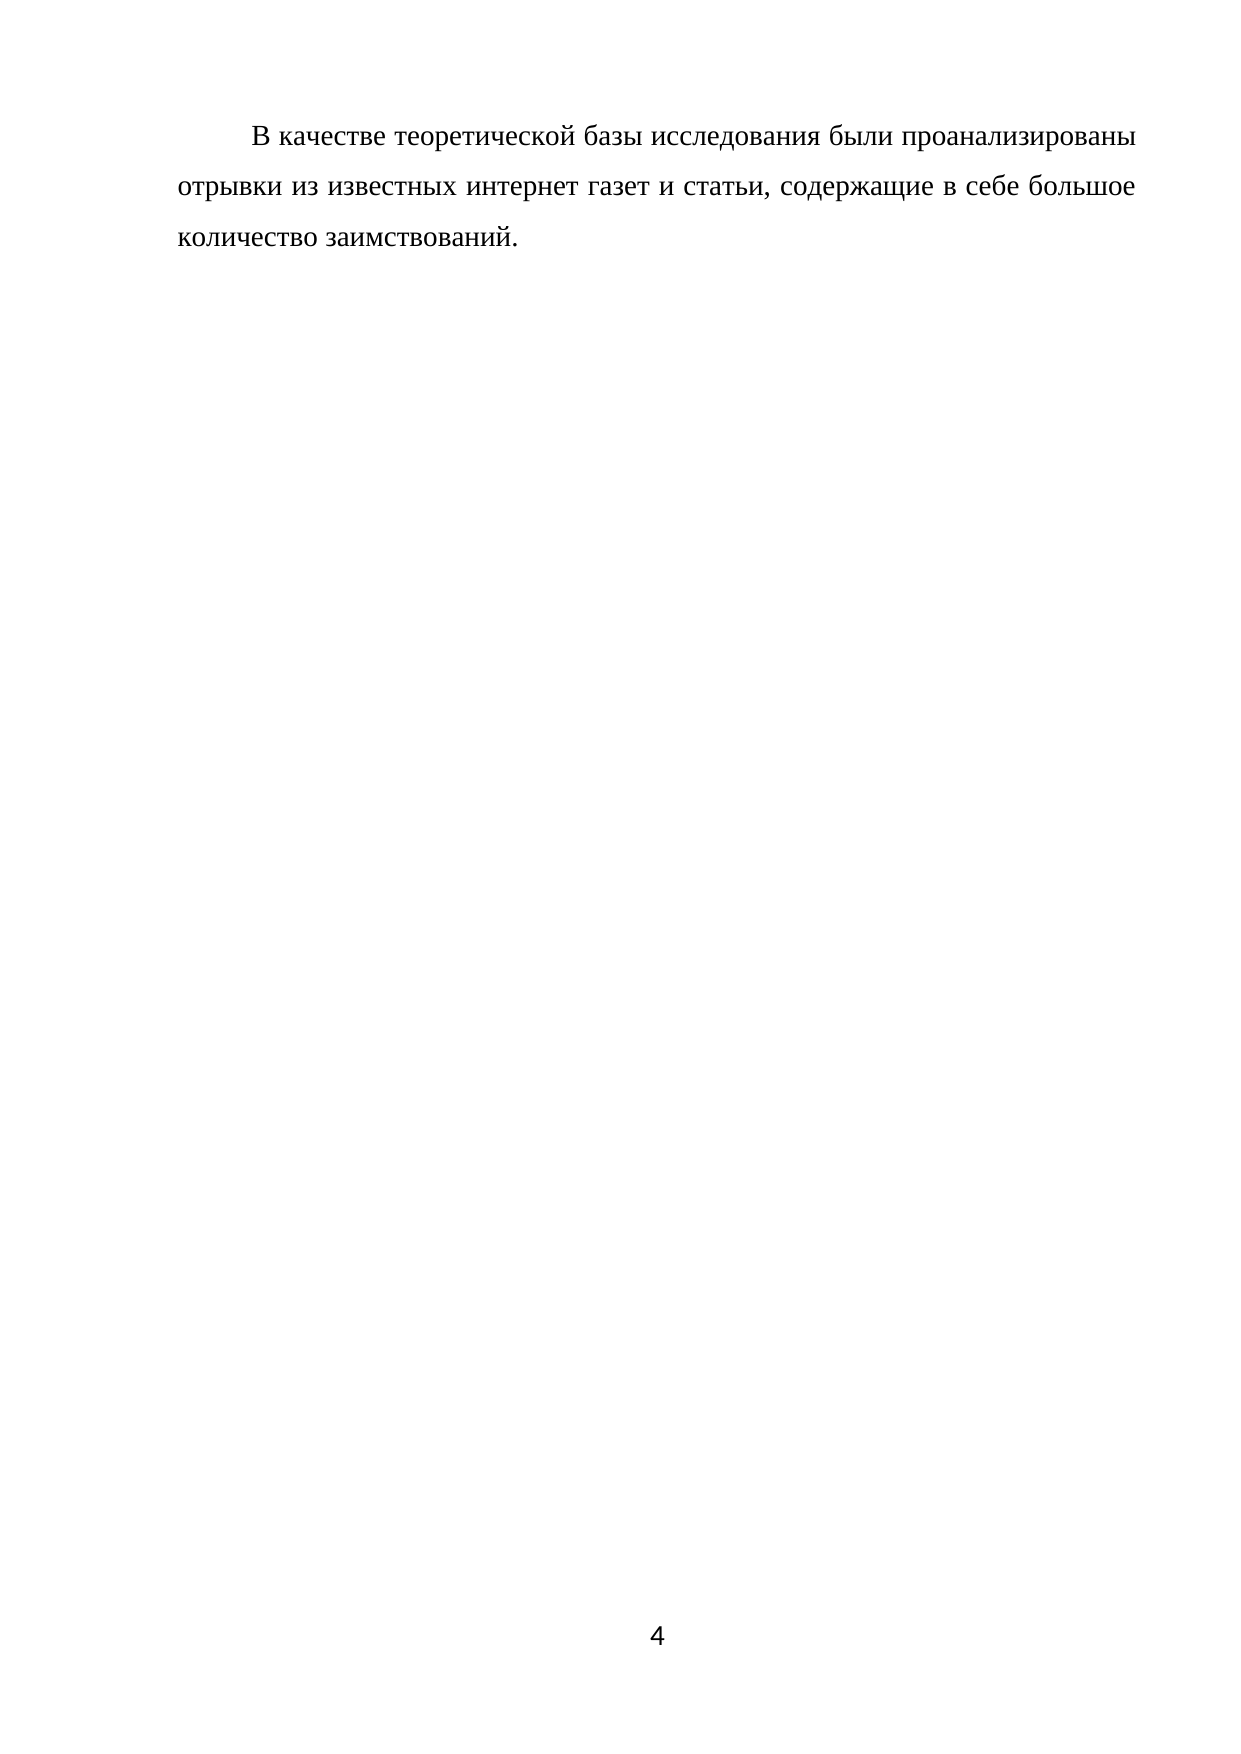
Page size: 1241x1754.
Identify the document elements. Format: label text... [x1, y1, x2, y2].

list В качестве теоретической базы исследования были проанализированы отрывки из известных интернет газет и статьи, содержащие в себе большое количество заимствований. [177, 118, 1137, 252]
